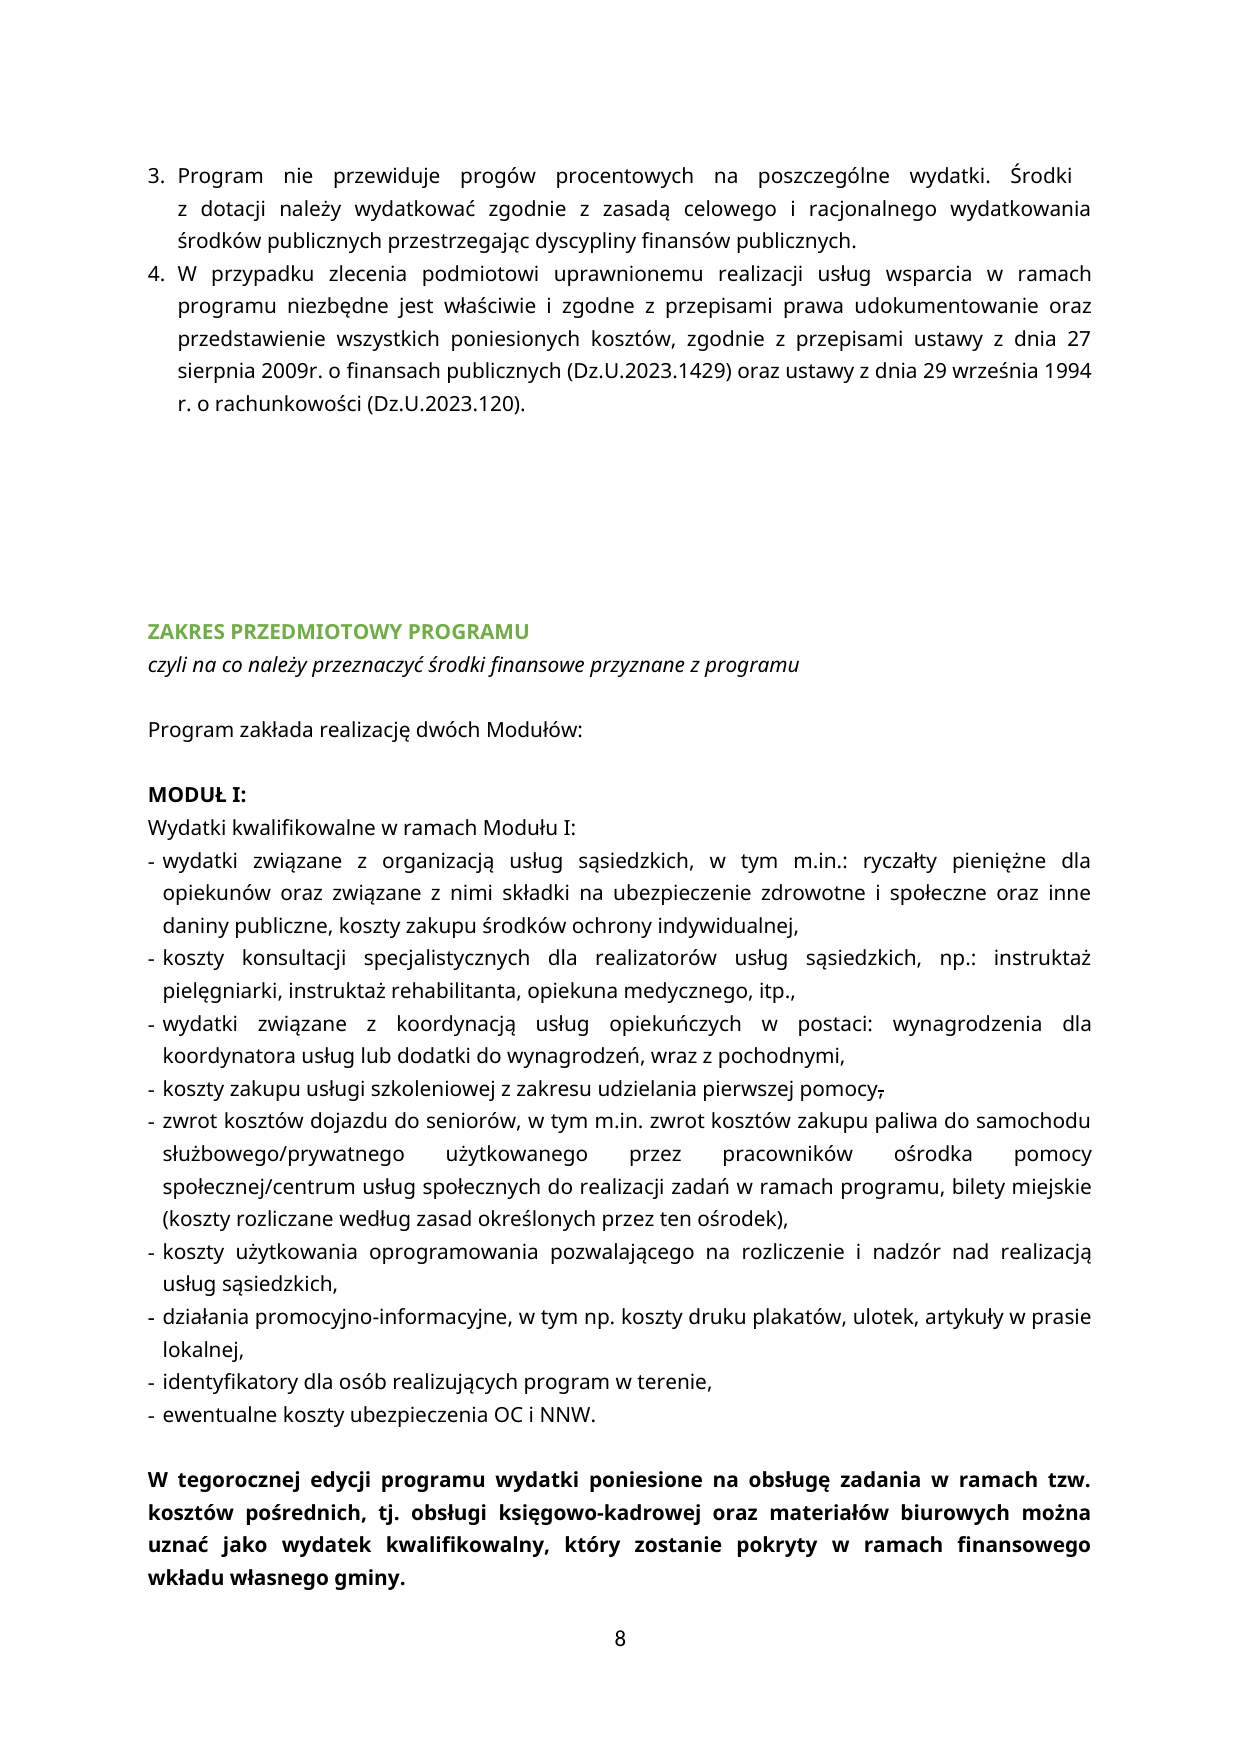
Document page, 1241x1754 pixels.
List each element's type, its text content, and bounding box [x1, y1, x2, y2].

list koszty użytkowania oprogramowania pozwalającego na rozliczenie i nadzór nad realizacją usług sąsiedzkich, [148, 1237, 1093, 1298]
list koszty zakupu usługi szkoleniowej z zakresu udzielania pierwszej pomocy, [148, 1074, 1093, 1102]
list koszty konsultacji specjalistycznych dla realizatorów usług sąsiedzkich, np.: instruktaż pielęgniarki, instruktaż rehabilitanta, opiekuna medycznego, itp., [148, 943, 1093, 1004]
list zwrot kosztów dojazdu do seniorów, w tym m.in. zwrot kosztów zakupu paliwa do samochodu służbowego/prywatnego użytkowanego przez pracowników ośrodka pomocy społecznej/centrum usług społecznych do realizacji zadań w ramach programu, bilety miejskie (koszty rozliczane według zasad określonych przez ten ośrodek), [148, 1107, 1093, 1233]
list W przypadku zlecenia podmiotowi uprawnionemu realizacji usług wsparcia w ramach programu niezbędne jest właściwie i zgodne z przepisami prawa udokumentowanie oraz przedstawienie wszystkich poniesionych kosztów, zgodnie z przepisami ustawy z dnia 27 sierpnia 2009r. o finansach publicznych (Dz.U.2023.1429) oraz ustawy z dnia 29 września 1994 r. o rachunkowości (Dz.U.2023.120). [148, 259, 1093, 418]
list Program nie przewiduje progów procentowych na poszczególne wydatki. Środki z dotacji należy wydatkować zgodnie z zasadą celowego i racjonalnego wydatkowania środków publicznych przestrzegając dyscypliny finansów publicznych. [148, 161, 1093, 255]
list W tegorocznej edycji programu wydatki poniesione na obsługę zadania w ramach tzw. kosztów pośrednich, tj. obsługi księgowo-kadrowej oraz materiałów biurowych można uznać jako wydatek kwalifikowalny, który zostanie pokryty w ramach finansowego wkładu własnego gminy. [148, 1465, 1093, 1591]
text ZAKRES PRZEDMIOTOWY PROGRAMU [148, 617, 1093, 646]
list wydatki związane z koordynacją usług opiekuńczych w postaci: wynagrodzenia dla koordynatora usług lub dodatki do wynagrodzeń, wraz z pochodnymi, [148, 1009, 1093, 1070]
text czyli na co należy przeznaczyć środki finansowe przyznane z programu [148, 650, 1093, 678]
list ewentualne koszty ubezpieczenia OC i NNW. [148, 1400, 1093, 1428]
text MODUŁ I: [148, 781, 1093, 809]
list wydatki związane z organizacją usług sąsiedzkich, w tym m.in.: ryczałty pieniężne dla opiekunów oraz związane z nimi składki na ubezpieczenie zdrowotne i społeczne oraz inne daniny publiczne, koszty zakupu środków ochrony indywidualnej, [148, 846, 1093, 939]
list działania promocyjno-informacyjne, w tym np. koszty druku plakatów, ulotek, artykuły w prasie lokalnej, [148, 1302, 1093, 1363]
list identyfikatory dla osób realizujących program w terenie, [148, 1367, 1093, 1396]
text Wydatki kwalifikowalne w ramach Modułu I: [148, 813, 1093, 842]
text Program zakłada realizację dwóch Modułów: [148, 715, 1093, 744]
